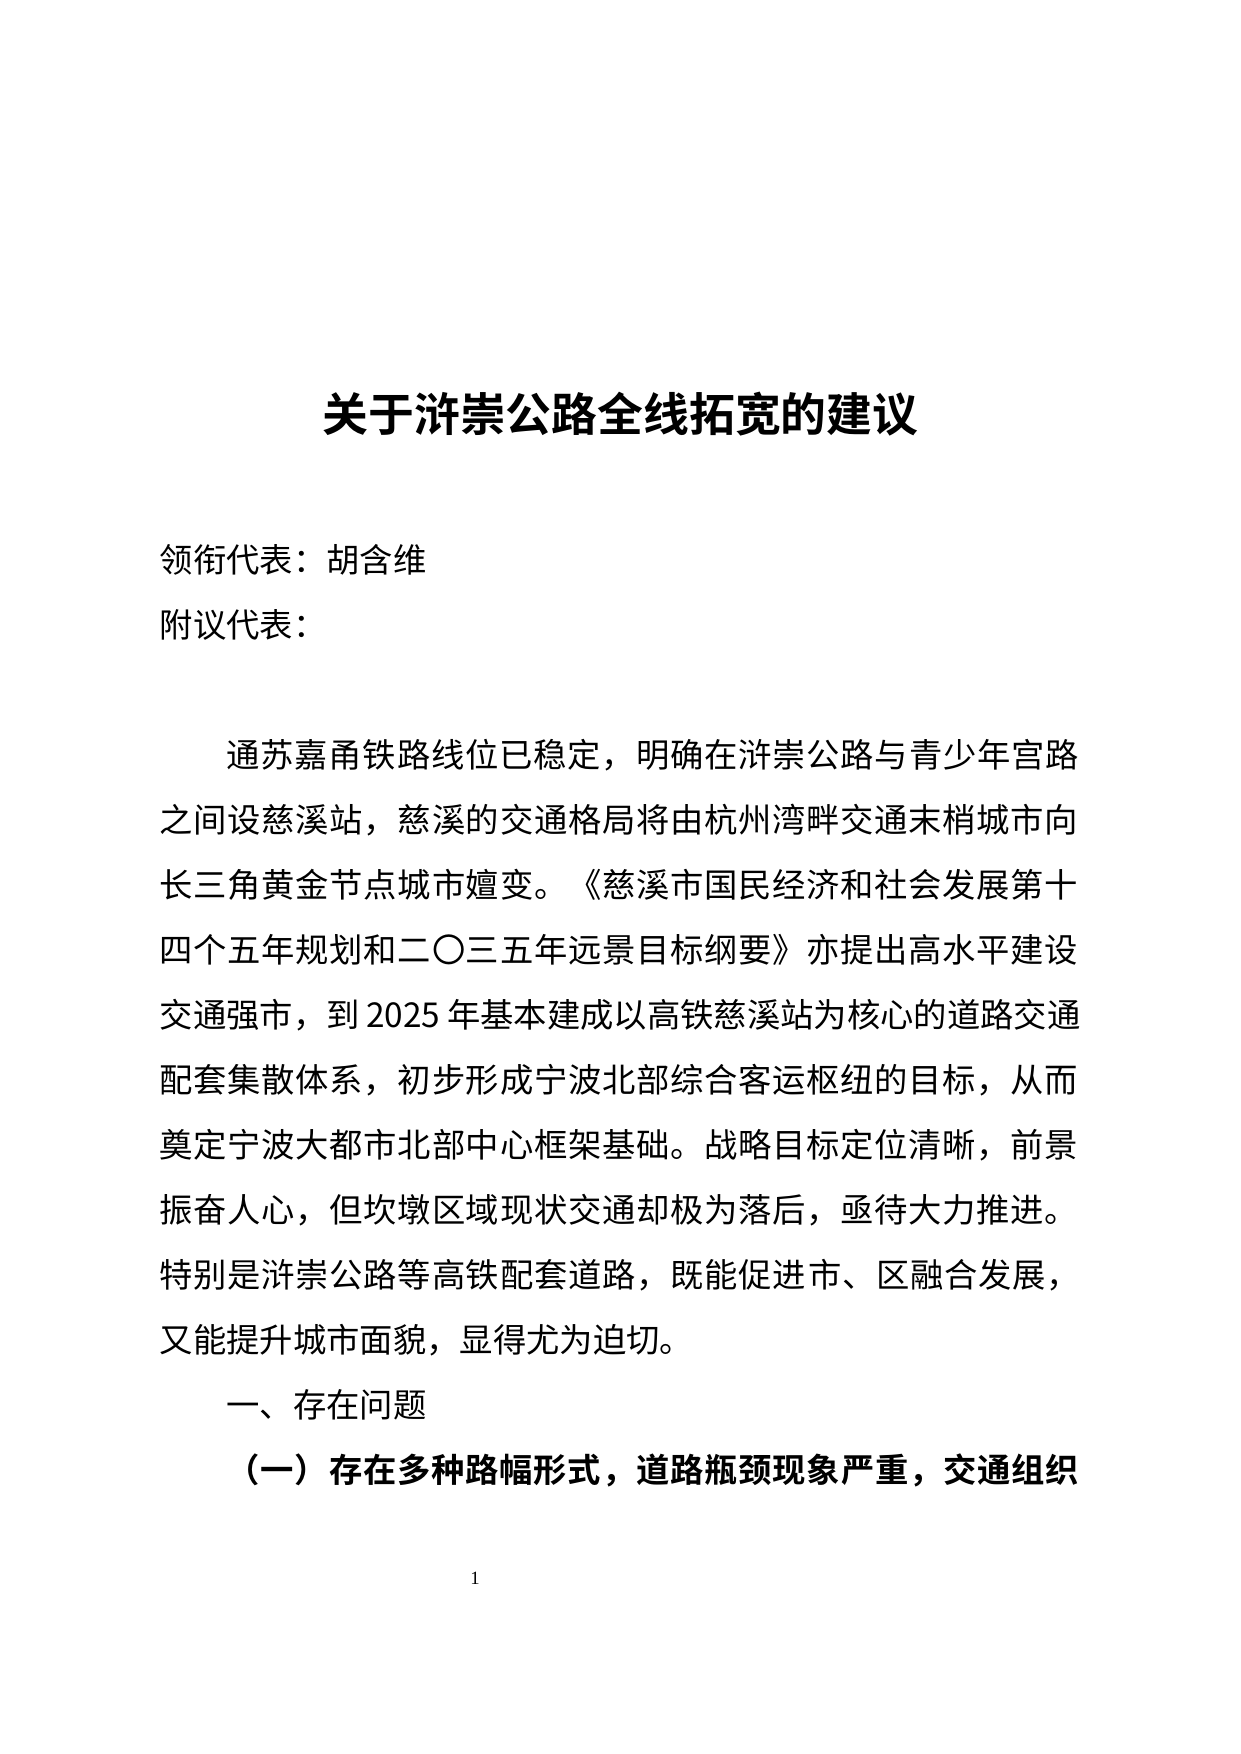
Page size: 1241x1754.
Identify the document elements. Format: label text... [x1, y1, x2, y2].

text 领衔代表：胡含维 [159, 525, 1081, 590]
text 一、存在问题 [159, 1370, 1081, 1435]
text 附议代表： [159, 590, 1081, 655]
text 关于浒崇公路全线拓宽的建议 [159, 363, 1081, 460]
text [159, 1435, 1081, 1500]
text 通苏嘉甬铁路线位已稳定，明确在浒崇公路与青少年宫路之间设慈溪站，慈溪的交通格局将由杭州湾畔交通末梢城市向长三角黄金节点城市嬗变。《慈溪市国民经济和社会发展第十四个五年规划和二〇三五年远景目标纲要》亦提出高水平建设交通强市，到2025年基本建成以高铁慈溪站为核心的道路交通配套集散体系，初步形成宁波北部综合客运枢纽的目标，从而奠定宁波大都市北部中心框架基础。战略目标定位清晰，前景振奋人心，但坎墩区域现状交通却极为落后，亟待大力推进。特别是浒崇公路等高铁配套道路，既能促进市、区融合发展，又能提升城市面貌，显得尤为迫切。 [159, 720, 1081, 1370]
